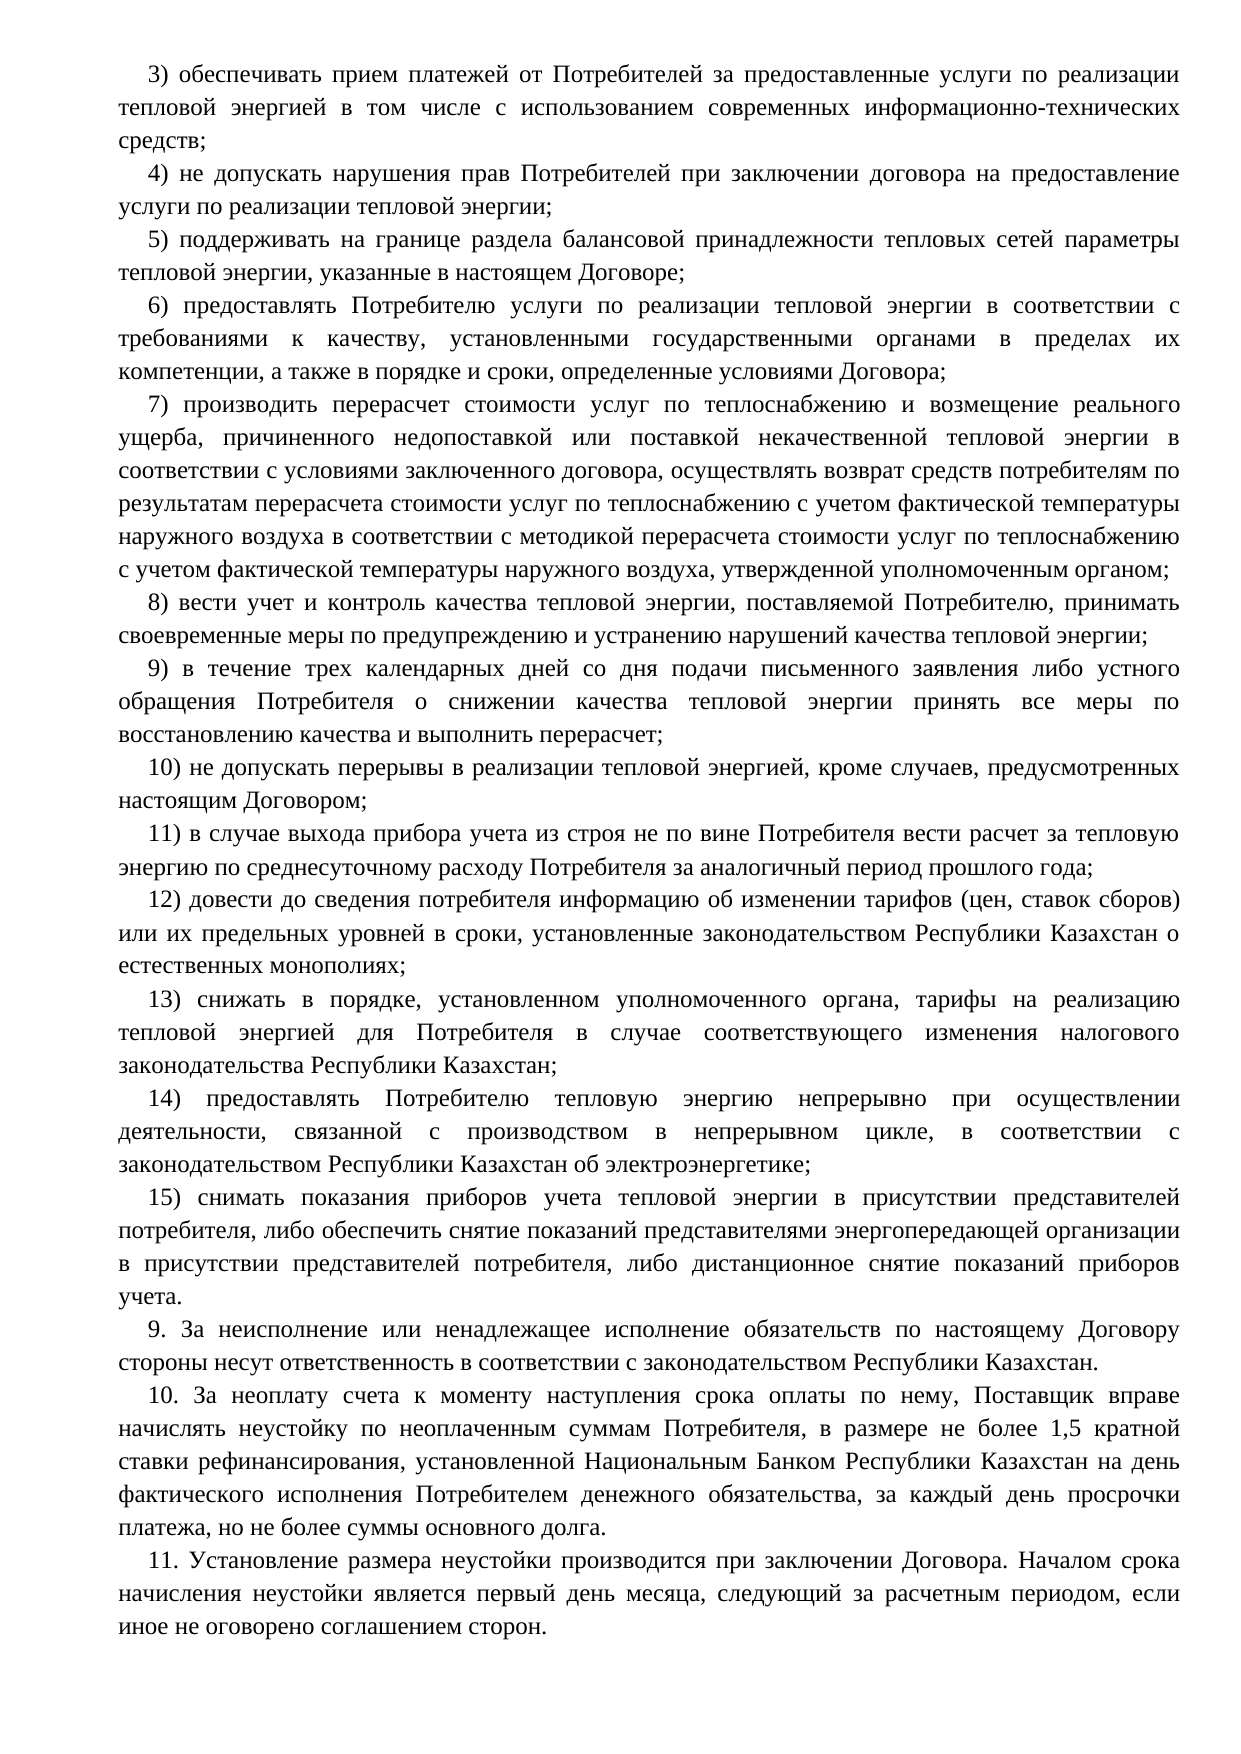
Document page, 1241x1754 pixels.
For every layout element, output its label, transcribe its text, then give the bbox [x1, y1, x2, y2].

text 3) обеспечивать прием платежей от Потребителей за предоставленные услуги по реализации тепловой энергией в том числе с использованием современных информационно-технических средств; [118, 59, 1181, 154]
text 4) не допускать нарушения прав Потребителей при заключении договора на предоставление услуги по реализации тепловой энергии; [118, 158, 1181, 220]
text 11) в случае выхода прибора учета из строя не по вине Потребителя вести расчет за тепловую энергию по среднесуточному расходу Потребителя за аналогичный период прошлого года; [118, 818, 1181, 880]
text 10. За неоплату счета к моменту наступления срока оплаты по нему, Поставщик вправе начислять неустойку по неоплаченным суммам Потребителя, в размере не более 1,5 кратной ставки рефинансирования, установленной Национальным Банком Республики Казахстан на день фактического исполнения Потребителем денежного обязательства, за каждый день просрочки платежа, но не более суммы основного долга. [118, 1380, 1181, 1541]
text 14) предоставлять Потребителю тепловую энергию непрерывно при осуществлении деятельности, связанной с производством в непрерывном цикле, в соответствии с законодательством Республики Казахстан об электроэнергетике; [118, 1083, 1181, 1177]
text 7) производить перерасчет стоимости услуг по теплоснабжению и возмещение реального ущерба, причиненного недопоставкой или поставкой некачественной тепловой энергии в соответствии с условиями заключенного договора, осуществлять возврат средств потребителям по результатам перерасчета стоимости услуг по теплоснабжению с учетом фактической температуры наружного воздуха в соответствии с методикой перерасчета стоимости услуг по теплоснабжению с учетом фактической температуры наружного воздуха, утвержденной уполномоченным органом; [118, 389, 1181, 583]
text 9. За неисполнение или ненадлежащее исполнение обязательств по настоящему Договору стороны несут ответственность в соответствии с законодательством Республики Казахстан. [118, 1314, 1181, 1376]
text 12) довести до сведения потребителя информацию об изменении тарифов (цен, ставок сборов) или их предельных уровней в сроки, установленные законодательством Республики Казахстан о естественных монополиях; [118, 884, 1181, 979]
text 9) в течение трех календарных дней со дня подачи письменного заявления либо устного обращения Потребителя о снижении качества тепловой энергии принять все меры по восстановлению качества и выполнить перерасчет; [118, 653, 1181, 748]
text 13) снижать в порядке, установленном уполномоченного органа, тарифы на реализацию тепловой энергией для Потребителя в случае соответствующего изменения налогового законодательства Республики Казахстан; [118, 984, 1181, 1078]
text 5) поддерживать на границе раздела балансовой принадлежности тепловых сетей параметры тепловой энергии, указанные в настоящем Договоре; [118, 224, 1181, 286]
text 10) не допускать перерывы в реализации тепловой энергией, кроме случаев, предусмотренных настоящим Договором; [118, 752, 1181, 814]
text 6) предоставлять Потребителю услуги по реализации тепловой энергии в соответствии с требованиями к качеству, установленными государственными органами в пределах их компетенции, а также в порядке и сроки, определенные условиями Договора; [118, 290, 1181, 385]
text 11. Установление размера неустойки производится при заключении Договора. Началом срока начисления неустойки является первый день месяца, следующий за расчетным периодом, если иное не оговорено соглашением сторон. [118, 1545, 1181, 1640]
text 15) снимать показания приборов учета тепловой энергии в присутствии представителей потребителя, либо обеспечить снятие показаний представителями энергопередающей организации в присутствии представителей потребителя, либо дистанционное снятие показаний приборов учета. [118, 1182, 1181, 1309]
text 8) вести учет и контроль качества тепловой энергии, поставляемой Потребителю, принимать своевременные меры по предупреждению и устранению нарушений качества тепловой энергии; [118, 587, 1181, 649]
